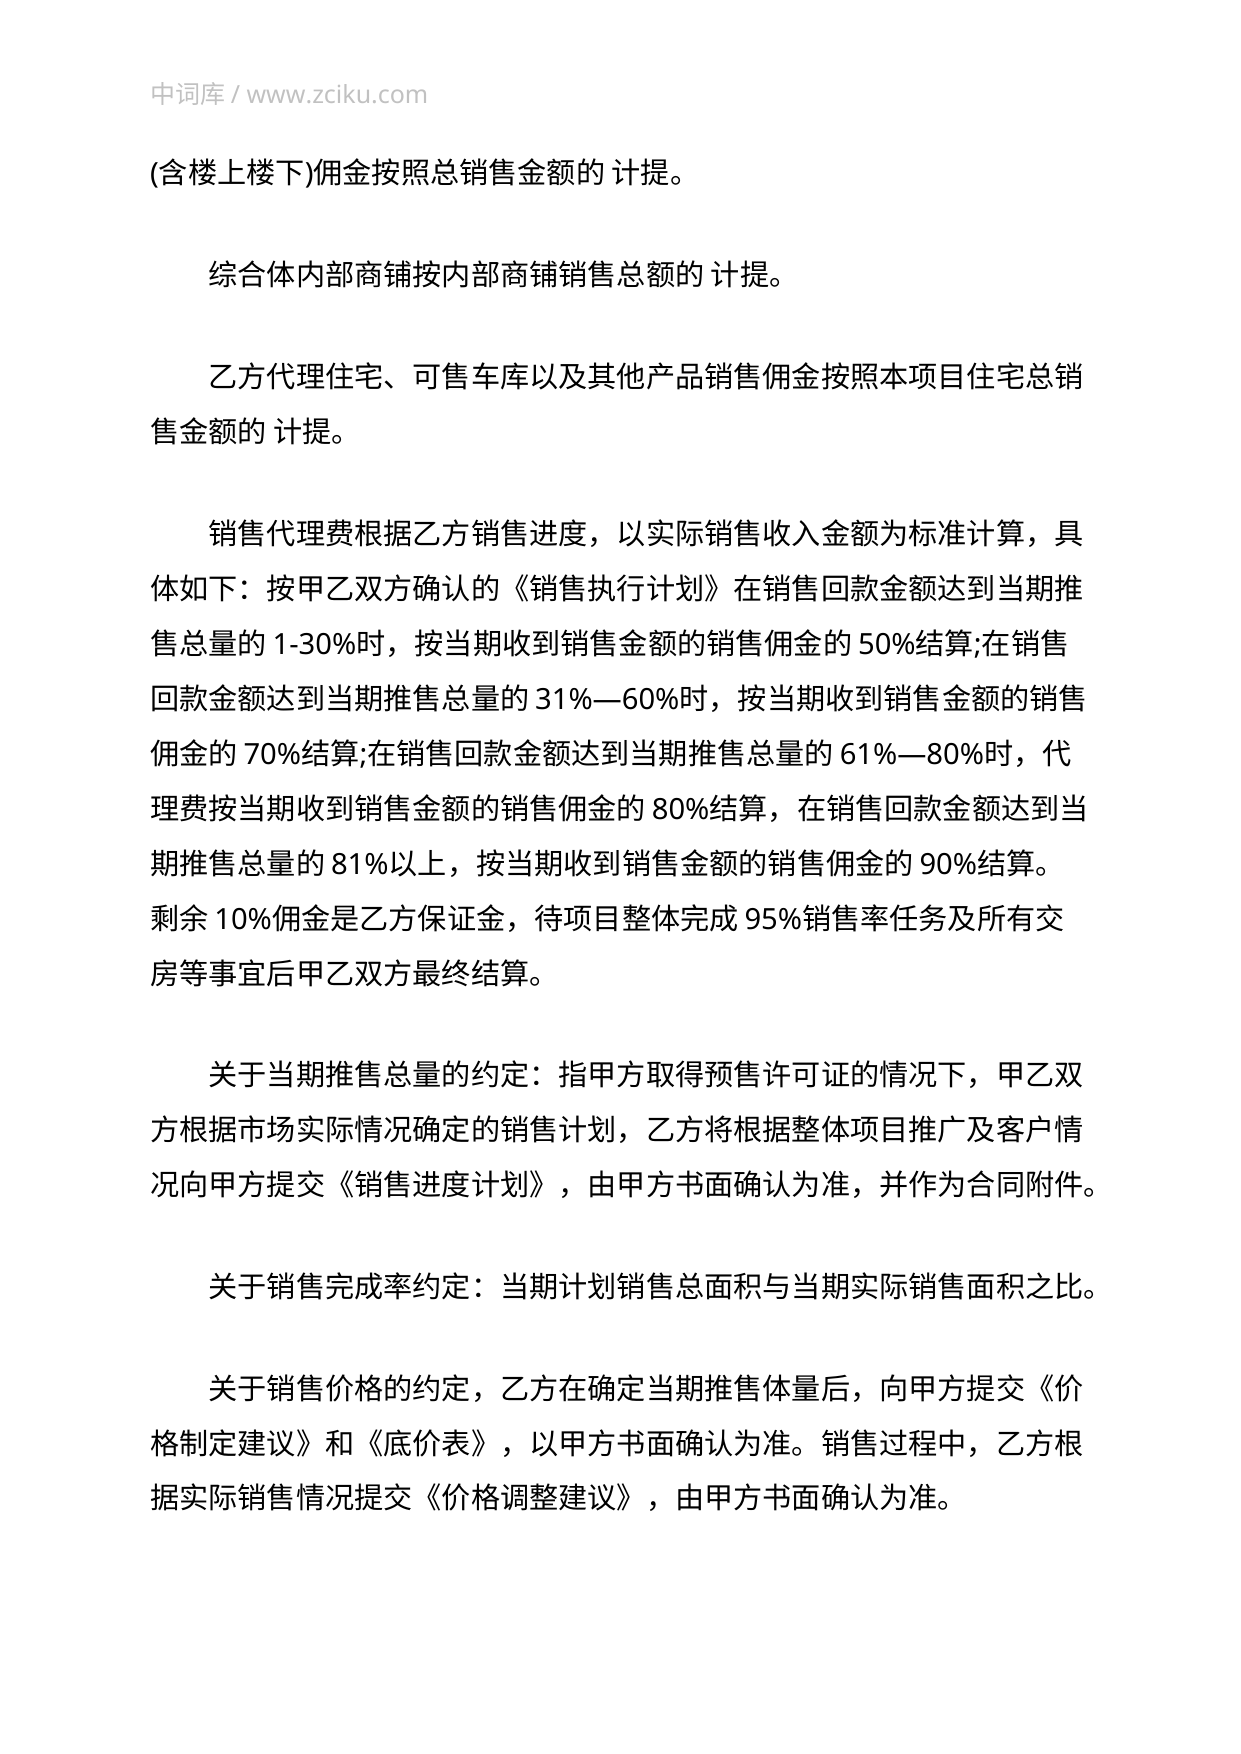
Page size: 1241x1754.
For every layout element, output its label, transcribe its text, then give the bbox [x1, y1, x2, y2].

text 乙方代理住宅、可售车库以及其他产品销售佣金按照本项目住宅总销售金额的 计提。 [150, 354, 1090, 451]
text 关于当期推售总量的约定：指甲方取得预售许可证的情况下，甲乙双方根据市场实际情况确定的销售计划，乙方将根据整体项目推广及客户情况向甲方提交《销售进度计划》，由甲方书面确认为准，并作为合同附件。 [150, 1052, 1090, 1204]
text 综合体内部商铺按内部商铺销售总额的 计提。 [150, 252, 1090, 294]
text 关于销售完成率约定：当期计划销售总面积与当期实际销售面积之比。 [150, 1263, 1090, 1306]
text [150, 150, 1090, 192]
text 关于销售价格的约定，乙方在确定当期推售体量后，向甲方提交《价格制定建议》和《底价表》，以甲方书面确认为准。销售过程中，乙方根据实际销售情况提交《价格调整建议》，由甲方书面确认为准。 [150, 1365, 1090, 1517]
text 销售代理费根据乙方销售进度，以实际销售收入金额为标准计算，具体如下：按甲乙双方确认的《销售执行计划》在销售回款金额达到当期推售总量的1-30%时，按当期收到销售金额的销售佣金的50%结算;在销售回款金额达到当期推售总量的31%—60%时，按当期收到销售金额的销售佣金的70%结算;在销售回款金额达到当期推售总量的61%—80%时，代理费按当期收到销售金额的销售佣金的80%结算，在销售回款金额达到当期推售总量的81%以上，按当期收到销售金额的销售佣金的90%结算。剩余10%佣金是乙方保证金，待项目整体完成95%销售率任务及所有交房等事宜后甲乙双方最终结算。 [150, 510, 1090, 992]
